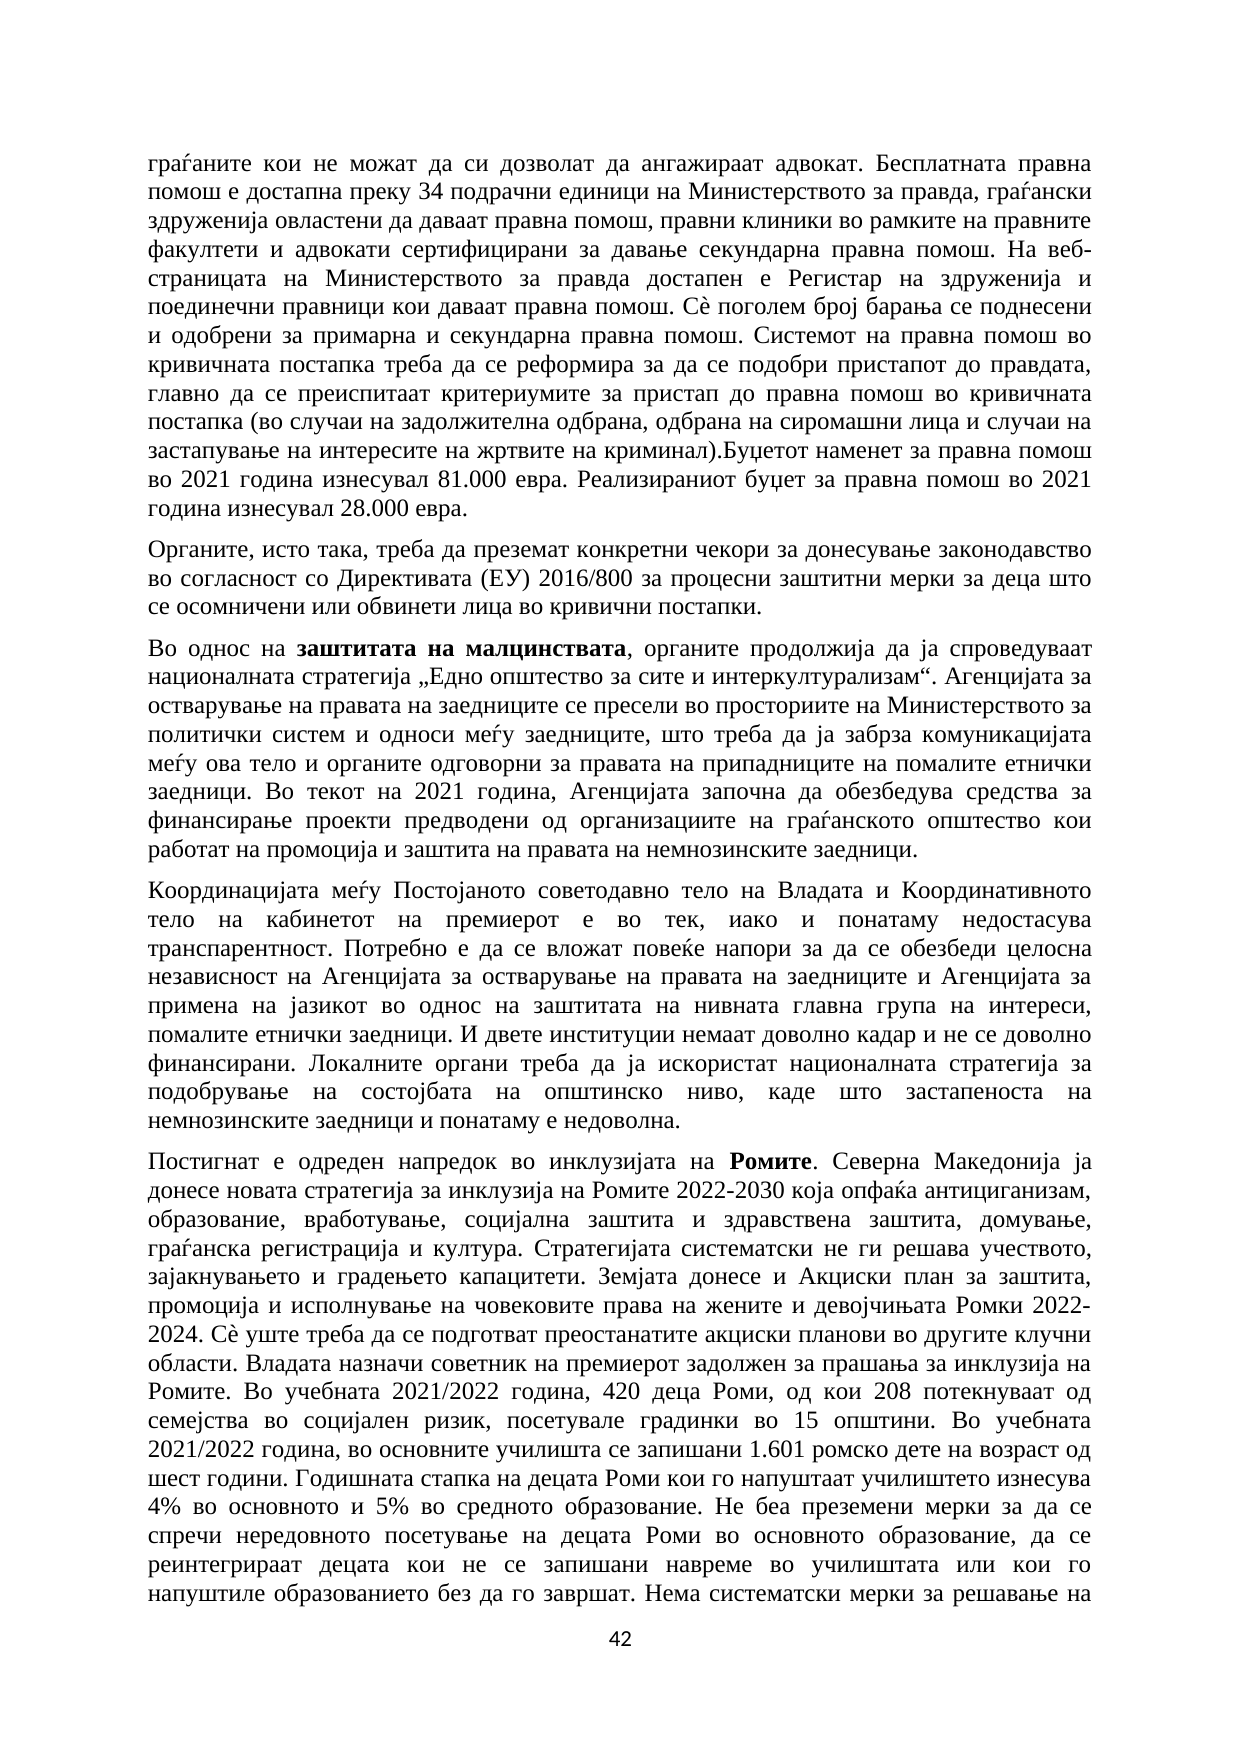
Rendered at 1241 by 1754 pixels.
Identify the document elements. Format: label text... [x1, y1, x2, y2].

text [148, 148, 1093, 521]
text Во однос на заштитата на малцинствата, органите продолжија да ја спроведуваат националната стратегија „Едно општество за сите и интеркултурализам“. Агенцијата за остварување на правата на заедниците се пресели во просториите на Министерството за политички систем и односи меѓу заедниците, што треба да ја забрза комуникацијата меѓу ова тело и органите одговорни за правата на припадниците на помалите етнички заедници. Во текот на 2021 година, Агенцијата започна да обезбедува средства за финансирање проекти предводени од организациите на граѓанското општество кои работат на промоција и заштита на правата на немнозинските заедници. [148, 633, 1093, 863]
text Органите, исто така, треба да преземат конкретни чекори за донесување законодавство во согласност со Директивата (ЕУ) 2016/800 за процесни заштитни мерки за деца што се осомничени или обвинети лица во кривични постапки. [148, 534, 1093, 620]
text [148, 1146, 1093, 1606]
text Координацијата меѓу Постојаното советодавно тело на Владата и Координативното тело на кабинетот на премиерот е во тек, иако и понатаму недостасува транспарентност. Потребно е да се вложат повеќе напори за да се обезбеди целосна независност на Агенцијата за остварување на правата на заедниците и Агенцијата за примена на јазикот во однос на заштитата на нивната главна група на интереси, помалите етнички заедници. И двете институции немаат доволно кадар и не се доволно финансирани. Локалните органи треба да ја искористат националната стратегија за подобрување на состојбата на општинско ниво, каде што застапеноста на немнозинските заедници и понатаму е недоволна. [148, 875, 1093, 1134]
